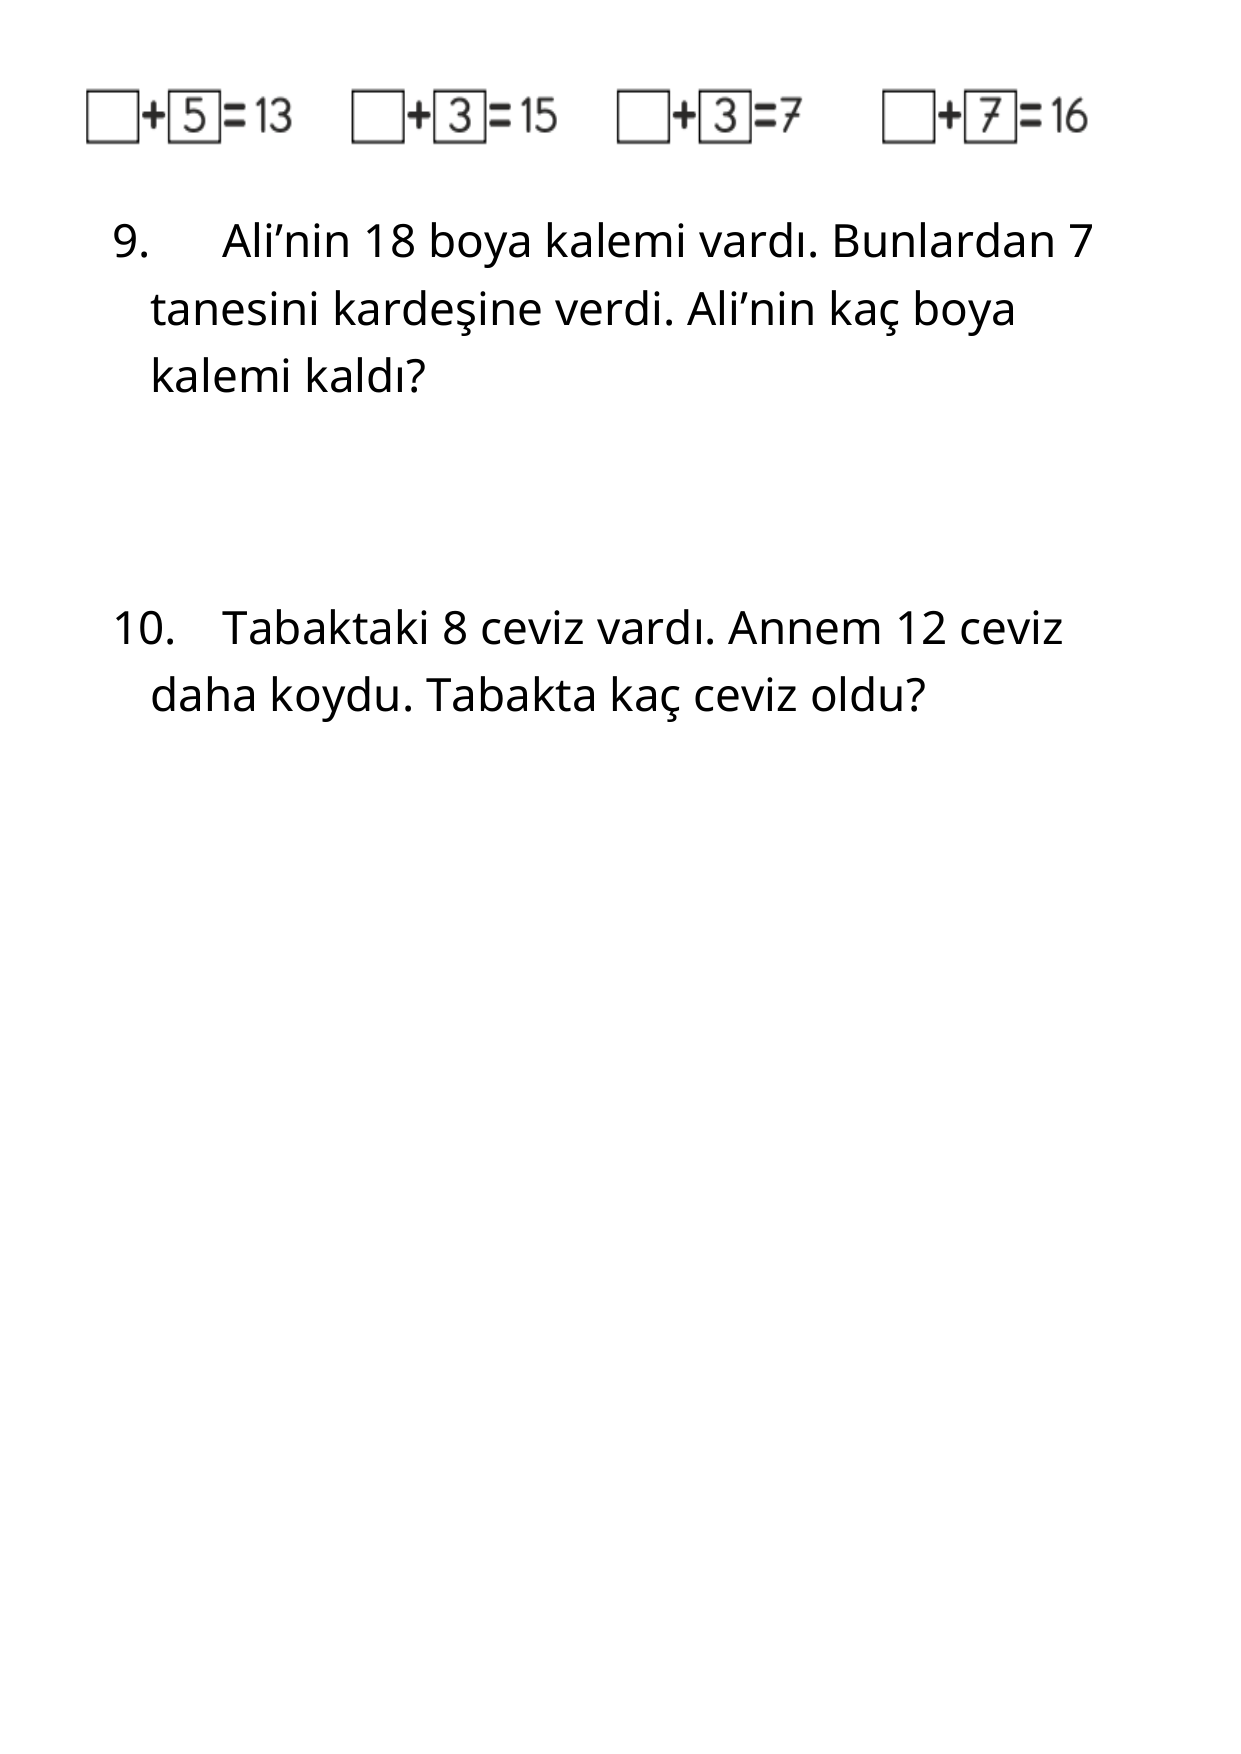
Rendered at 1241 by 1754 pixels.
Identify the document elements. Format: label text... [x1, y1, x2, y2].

picture [75, 75, 1102, 190]
list Tabaktaki 8 ceviz vardı. Annem 12 ceviz daha koydu. Tabakta kaç ceviz oldu? [112, 595, 1165, 725]
list Ali’nin 18 boya kalemi vardı. Bunlardan 7 tanesini kardeşine verdi. Ali’nin kaç boya kalemi kaldı? [112, 209, 1165, 406]
